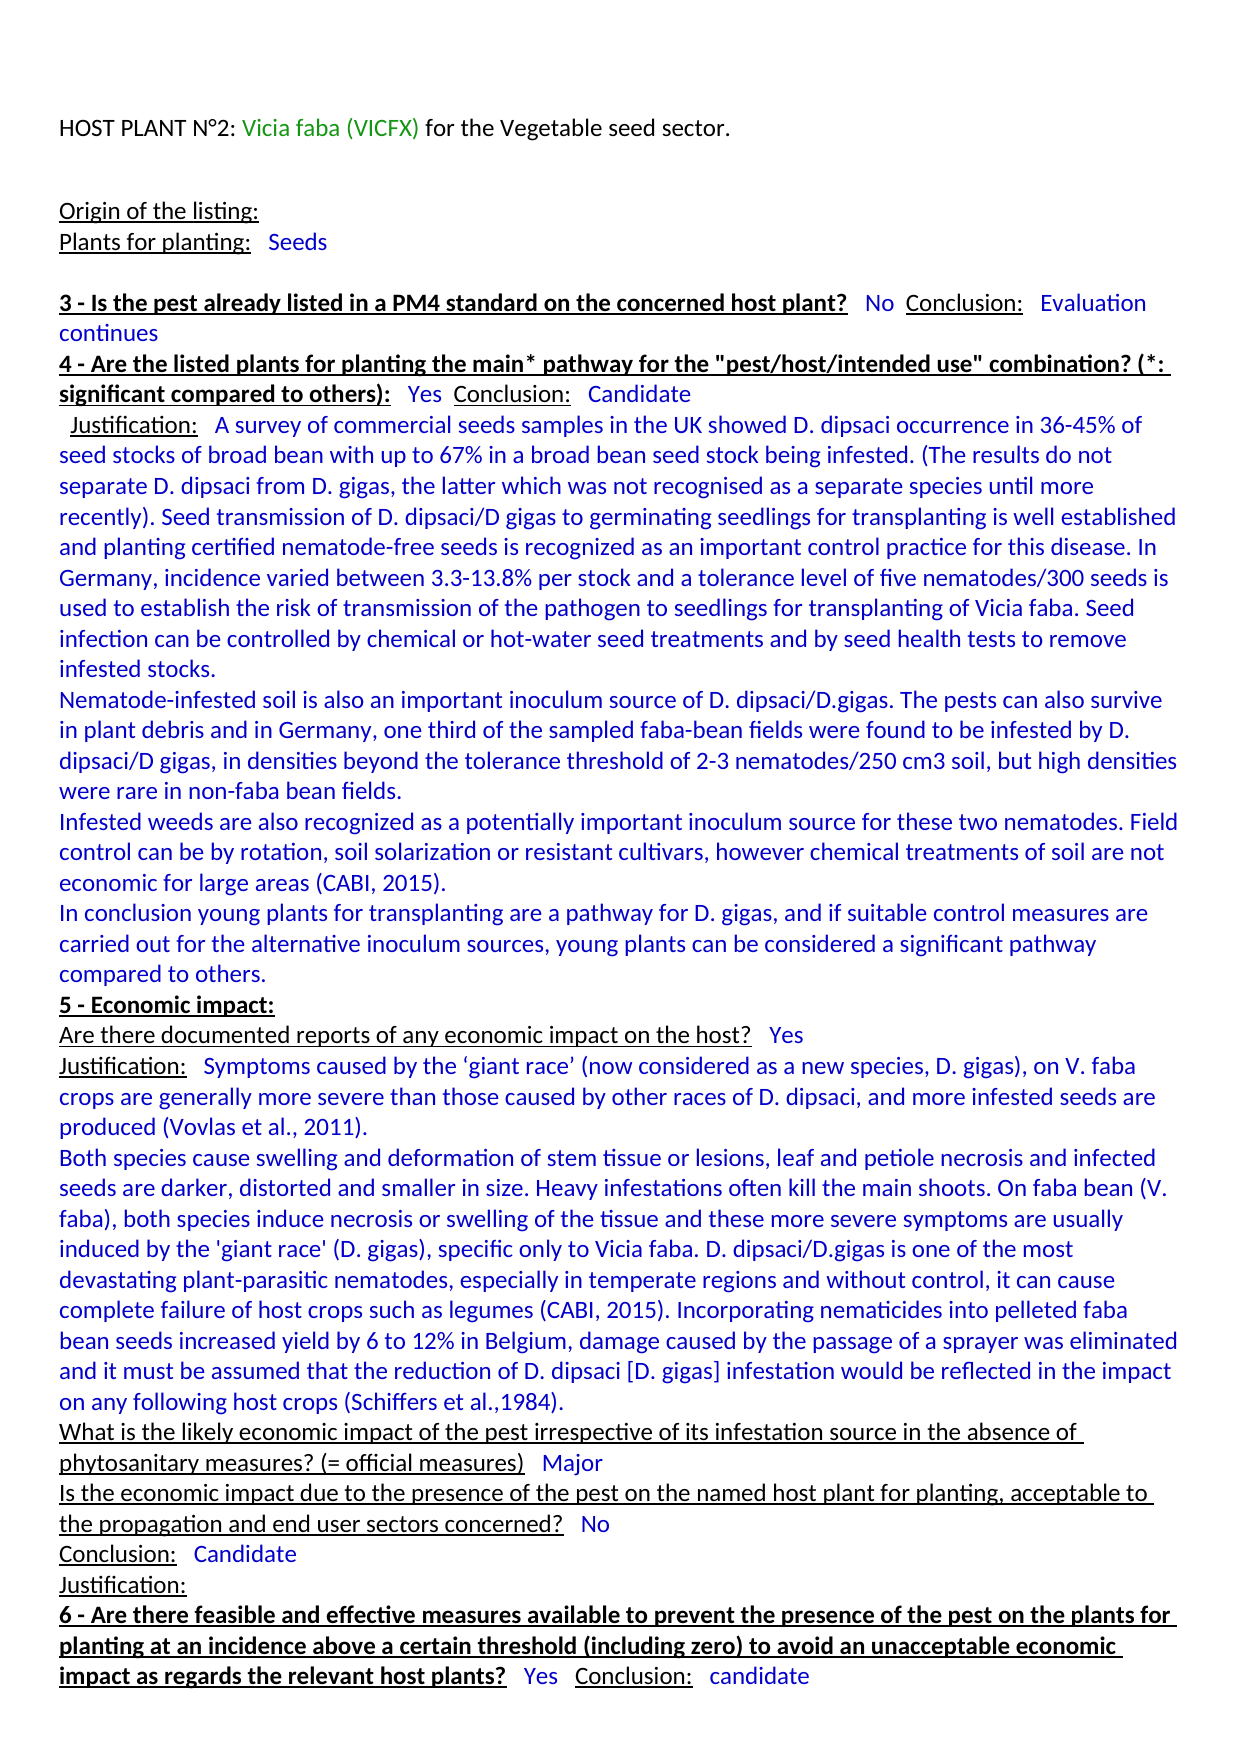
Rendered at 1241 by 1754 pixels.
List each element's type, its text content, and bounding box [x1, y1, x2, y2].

text HOST PLANT N°2: Vicia faba (VICFX) for the Vegetable seed sector. [59, 112, 1181, 142]
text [59, 196, 1181, 1691]
